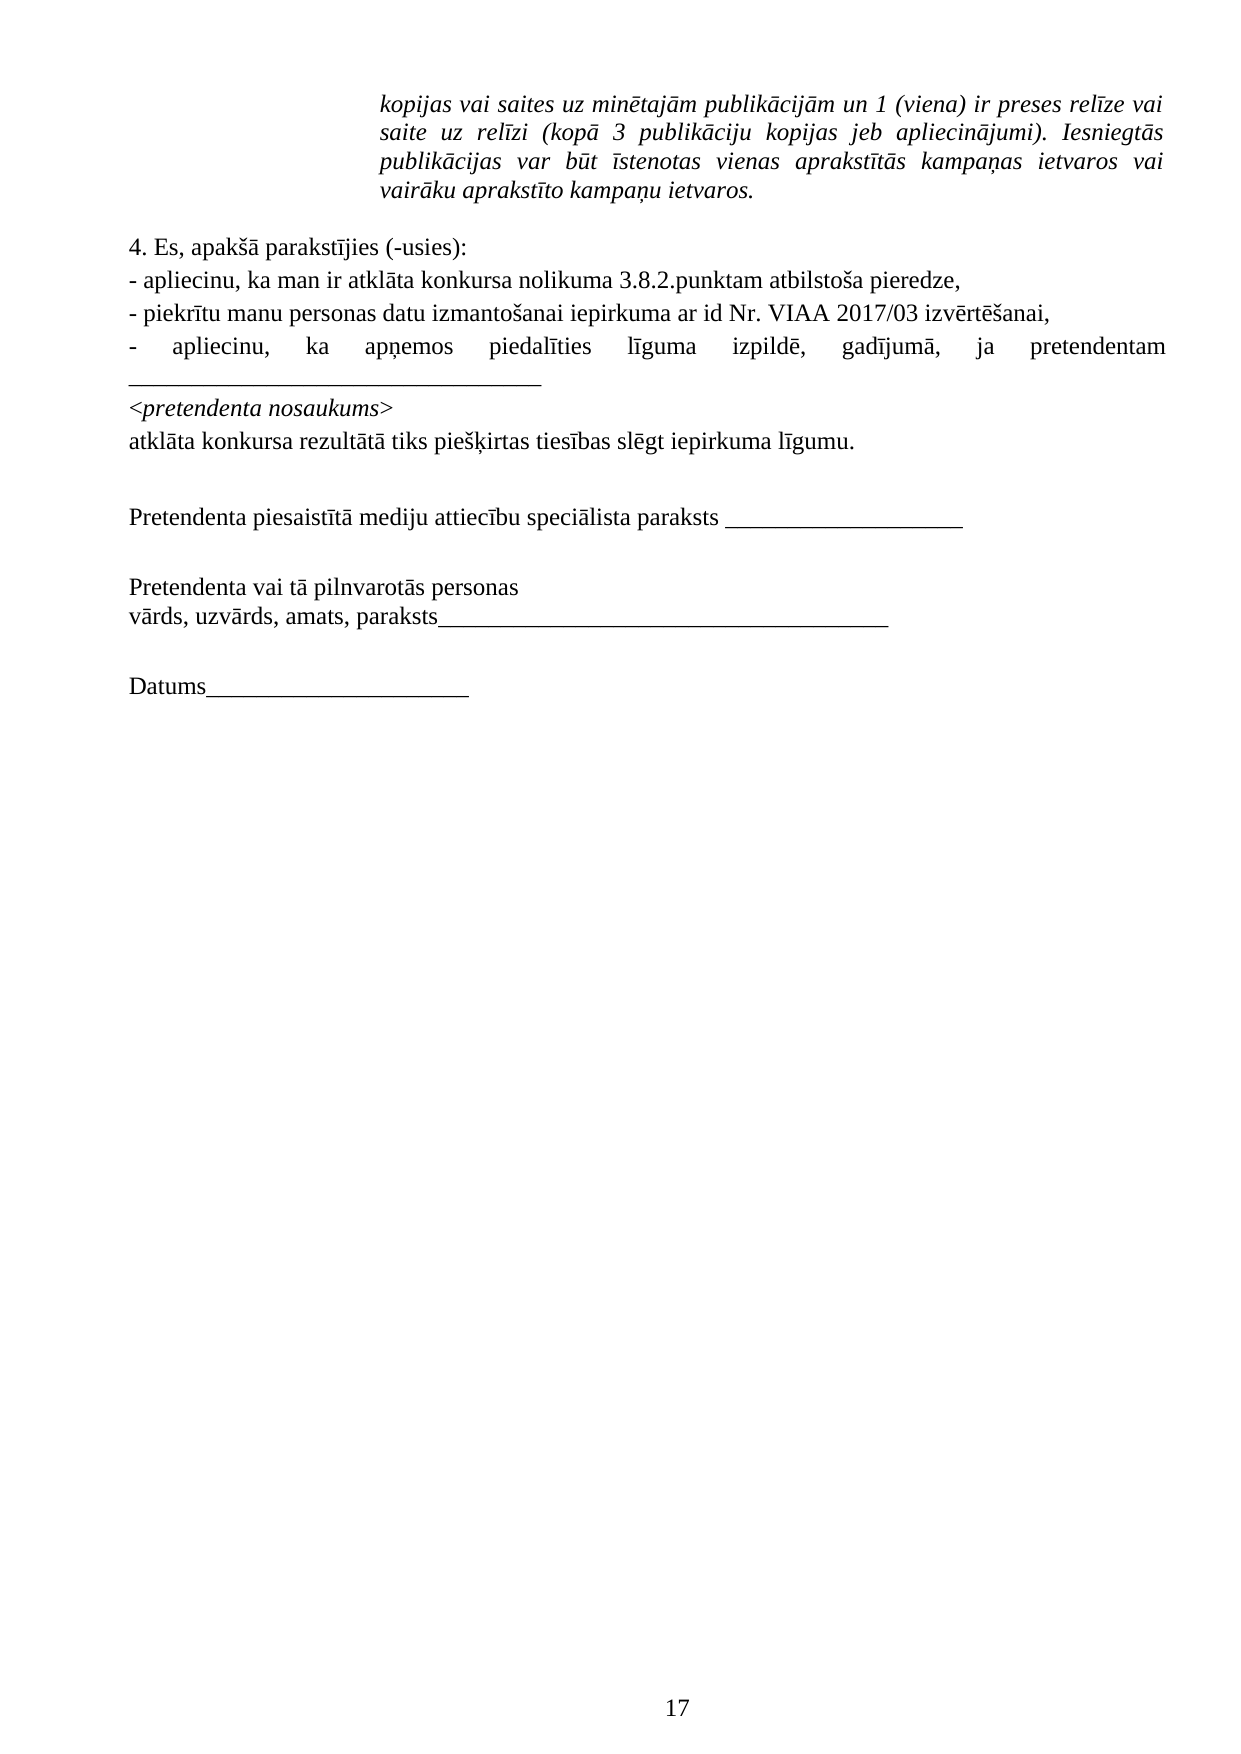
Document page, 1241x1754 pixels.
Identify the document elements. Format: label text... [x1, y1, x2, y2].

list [290, 89, 1167, 204]
text - piekrītu manu personas datu izmantošanai iepirkuma ar id Nr. VIAA 2017/03 izvērtēšanai, [128, 298, 1167, 327]
text Datums_____________________ [128, 671, 1167, 699]
text - apliecinu, ka man ir atklāta konkursa nolikuma 3.8.2.punktam atbilstoša pieredze, [128, 265, 1167, 294]
text 4. Es, apakšā parakstījies (-usies): [128, 232, 1167, 261]
text vārds, uzvārds, amats, paraksts____________________________________ [128, 601, 1167, 629]
text Pretendenta piesaistītā mediju attiecību speciālista paraksts ___________________ [128, 502, 1167, 531]
text <pretendenta nosaukums> [128, 393, 1167, 422]
text - apliecinu, ka apņemos piedalīties līguma izpildē, gadījumā, ja pretendentam _________________________________ [128, 331, 1167, 389]
text Pretendenta vai tā pilnvarotās personas [128, 572, 1167, 601]
text atklāta konkursa rezultātā tiks piešķirtas tiesības slēgt iepirkuma līgumu. [128, 426, 1167, 454]
